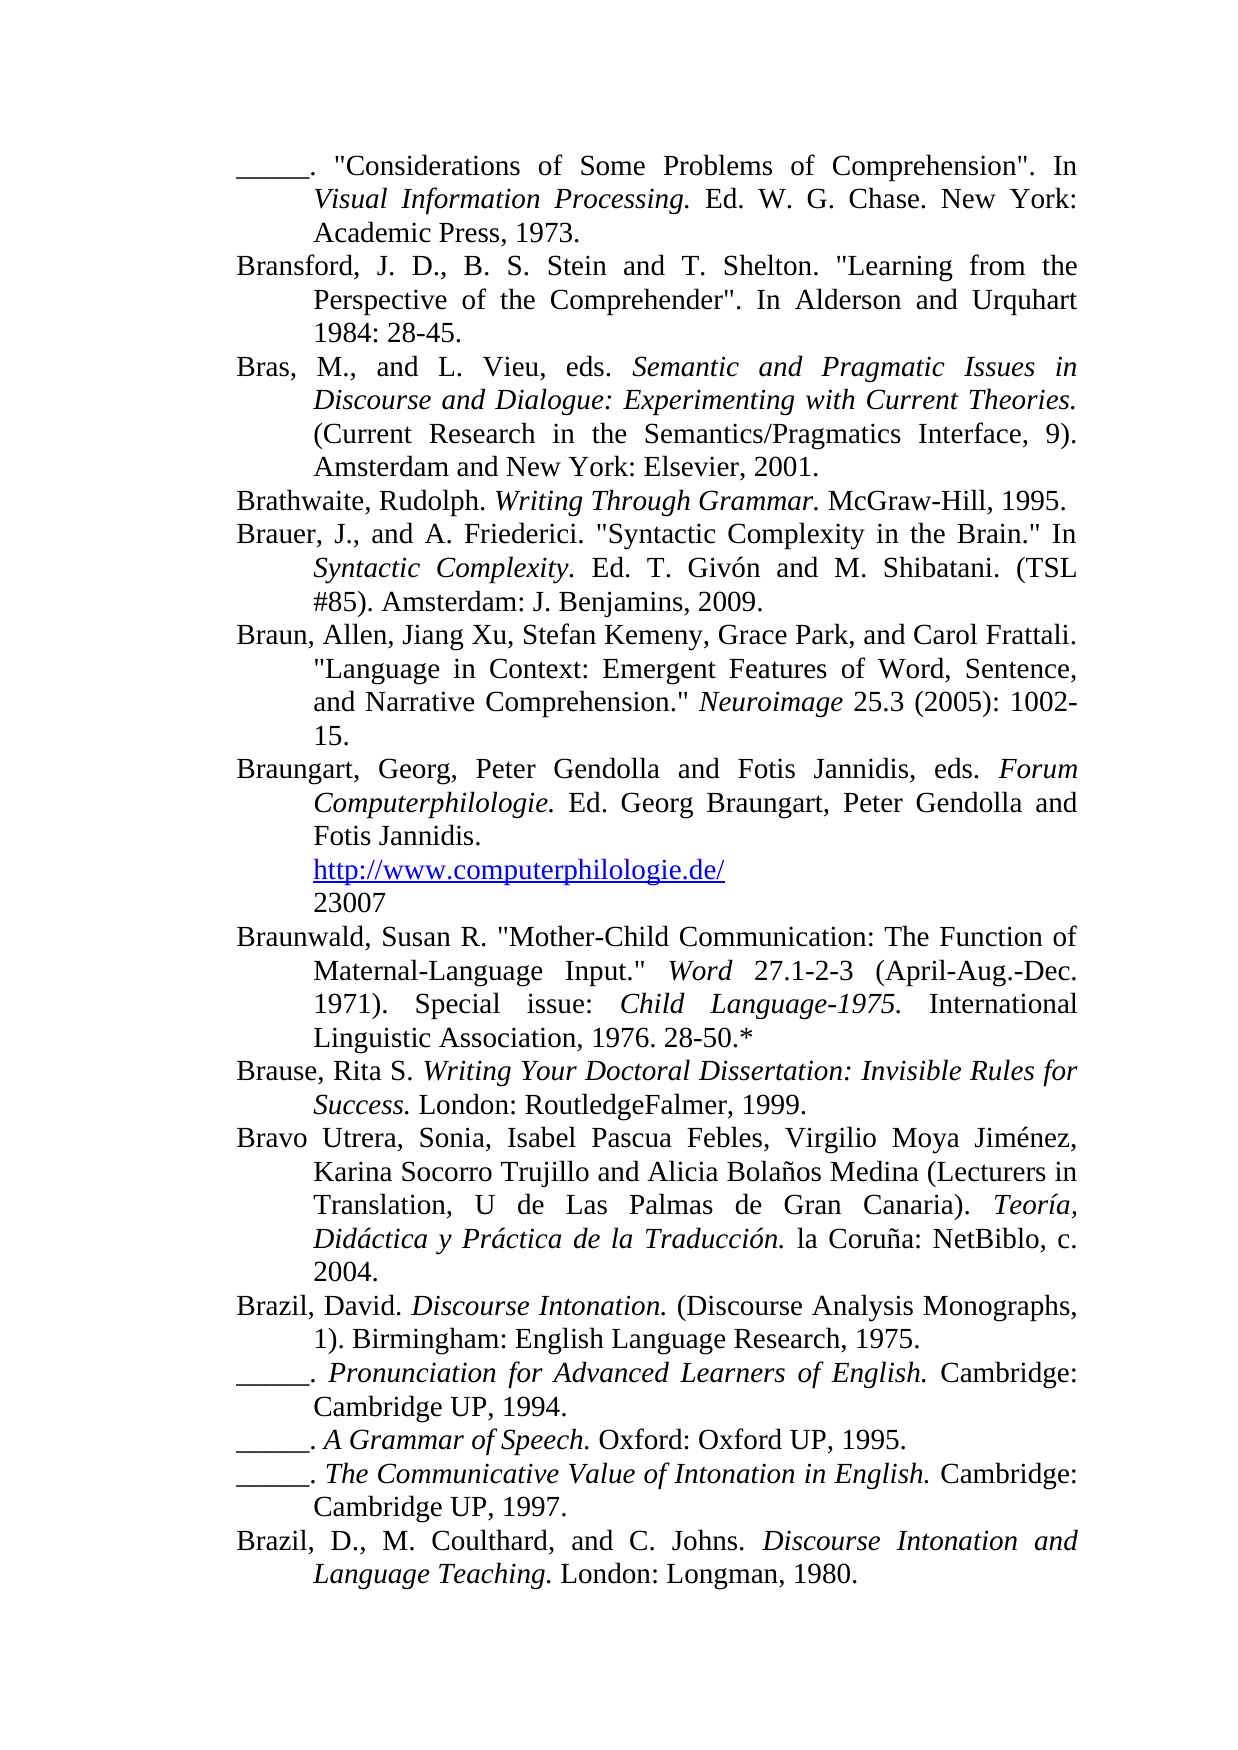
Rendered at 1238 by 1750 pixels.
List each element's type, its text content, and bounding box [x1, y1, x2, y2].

text Brauer, J., and A. Friederici. "Syntactic Complexity in the Brain." In Syntactic Complexity. Ed. T. Givón and M. Shibatani. (TSL #85). Amsterdam: J. Benjamins, 2009. [236, 517, 1078, 617]
text Brazil, David. Discourse Intonation. (Discourse Analysis Monographs, 1). Birmingham: English Language Research, 1975. [236, 1288, 1078, 1355]
text 23007 [236, 886, 1078, 919]
text http://www.computerphilologie.de/ [236, 852, 1078, 886]
text Braunwald, Susan R. "Mother-Child Communication: The Function of Maternal-Language Input." Word 27.1-2-3 (April-Aug.-Dec. 1971). Special issue: Child Language-1975. International Linguistic Association, 1976. 28-50.* [236, 919, 1078, 1053]
text _____. A Grammar of Speech. Oxford: Oxford UP, 1995. [236, 1422, 1078, 1456]
text Brause, Rita S. Writing Your Doctoral Dissertation: Invisible Rules for Success. London: RoutledgeFalmer, 1999. [236, 1053, 1078, 1120]
text _____. The Communicative Value of Intonation in English. Cambridge: Cambridge UP, 1997. [236, 1456, 1078, 1523]
text _____. Pronunciation for Advanced Learners of English. Cambridge: Cambridge UP, 1994. [236, 1355, 1078, 1422]
text _____. "Considerations of Some Problems of Comprehension". In Visual Information Processing. Ed. W. G. Chase. New York: Academic Press, 1973. [236, 148, 1078, 248]
text Bransford, J. D., B. S. Stein and T. Shelton. "Learning from the Perspective of the Comprehender". In Alderson and Urquhart 1984: 28-45. [236, 248, 1078, 349]
text Bras, M., and L. Vieu, eds. Semantic and Pragmatic Issues in Discourse and Dialogue: Experimenting with Current Theories. (Current Research in the Semantics/Pragmatics Interface, 9). Amsterdam and New York: Elsevier, 2001. [236, 349, 1078, 483]
text Brazil, D., M. Coulthard, and C. Johns. Discourse Intonation and Language Teaching. London: Longman, 1980. [236, 1523, 1078, 1590]
text Braun, Allen, Jiang Xu, Stefan Kemeny, Grace Park, and Carol Frattali. "Language in Context: Emergent Features of Word, Sentence, and Narrative Comprehension." Neuroimage 25.3 (2005): 1002-15. [236, 617, 1078, 751]
text Bravo Utrera, Sonia, Isabel Pascua Febles, Virgilio Moya Jiménez, Karina Socorro Trujillo and Alicia Bolaños Medina (Lecturers in Translation, U de Las Palmas de Gran Canaria). Teoría, Didáctica y Práctica de la Traducción. la Coruña: NetBiblo, c. 2004. [236, 1120, 1078, 1288]
text Braungart, Georg, Peter Gendolla and Fotis Jannidis, eds. Forum Computerphilologie. Ed. Georg Braungart, Peter Gendolla and Fotis Jannidis. [236, 751, 1078, 852]
text Brathwaite, Rudolph. Writing Through Grammar. McGraw-Hill, 1995. [236, 483, 1078, 517]
